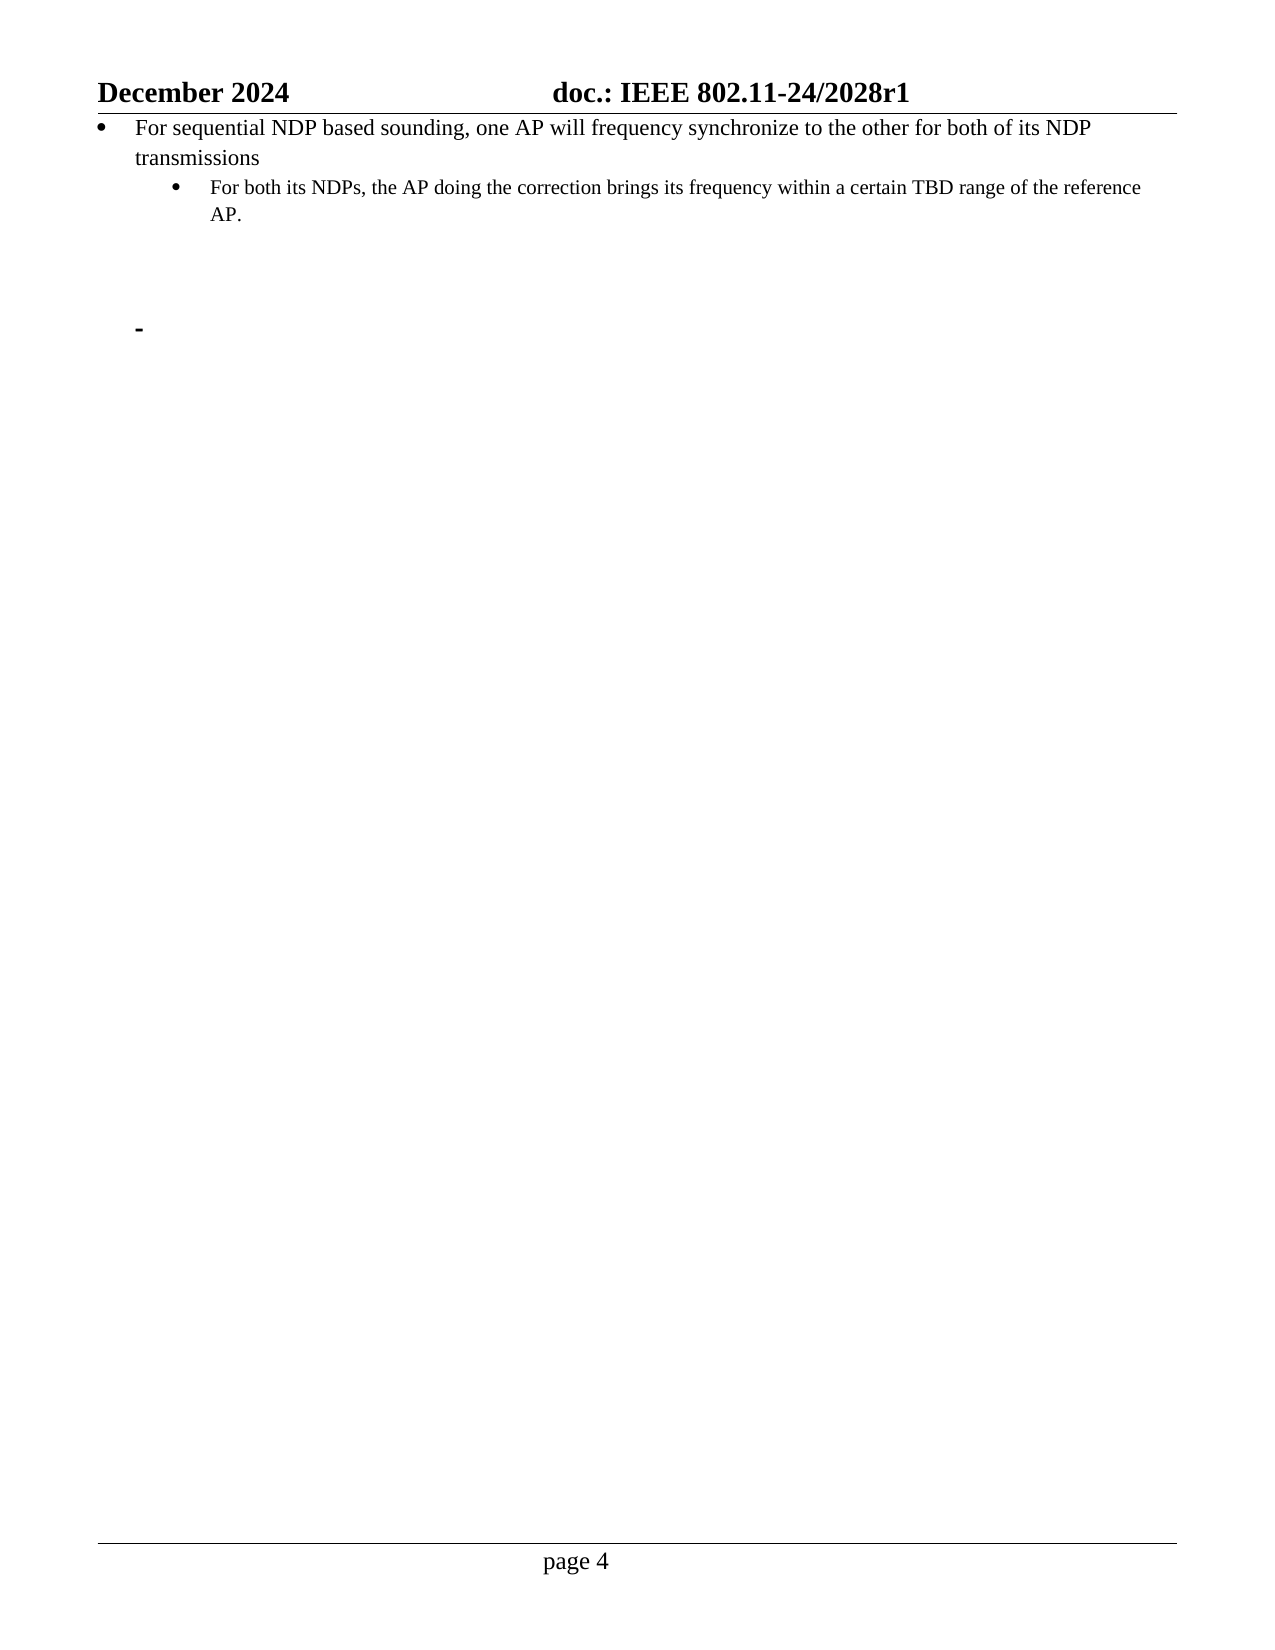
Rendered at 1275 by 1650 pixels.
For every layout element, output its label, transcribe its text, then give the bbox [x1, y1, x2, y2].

list For sequential NDP based sounding, one AP will frequency synchronize to the other for both of its NDP transmissions [97, 114, 1177, 171]
list For both its NDPs, the AP doing the correction brings its frequency within a certain TBD range of the reference AP. [172, 175, 1177, 226]
